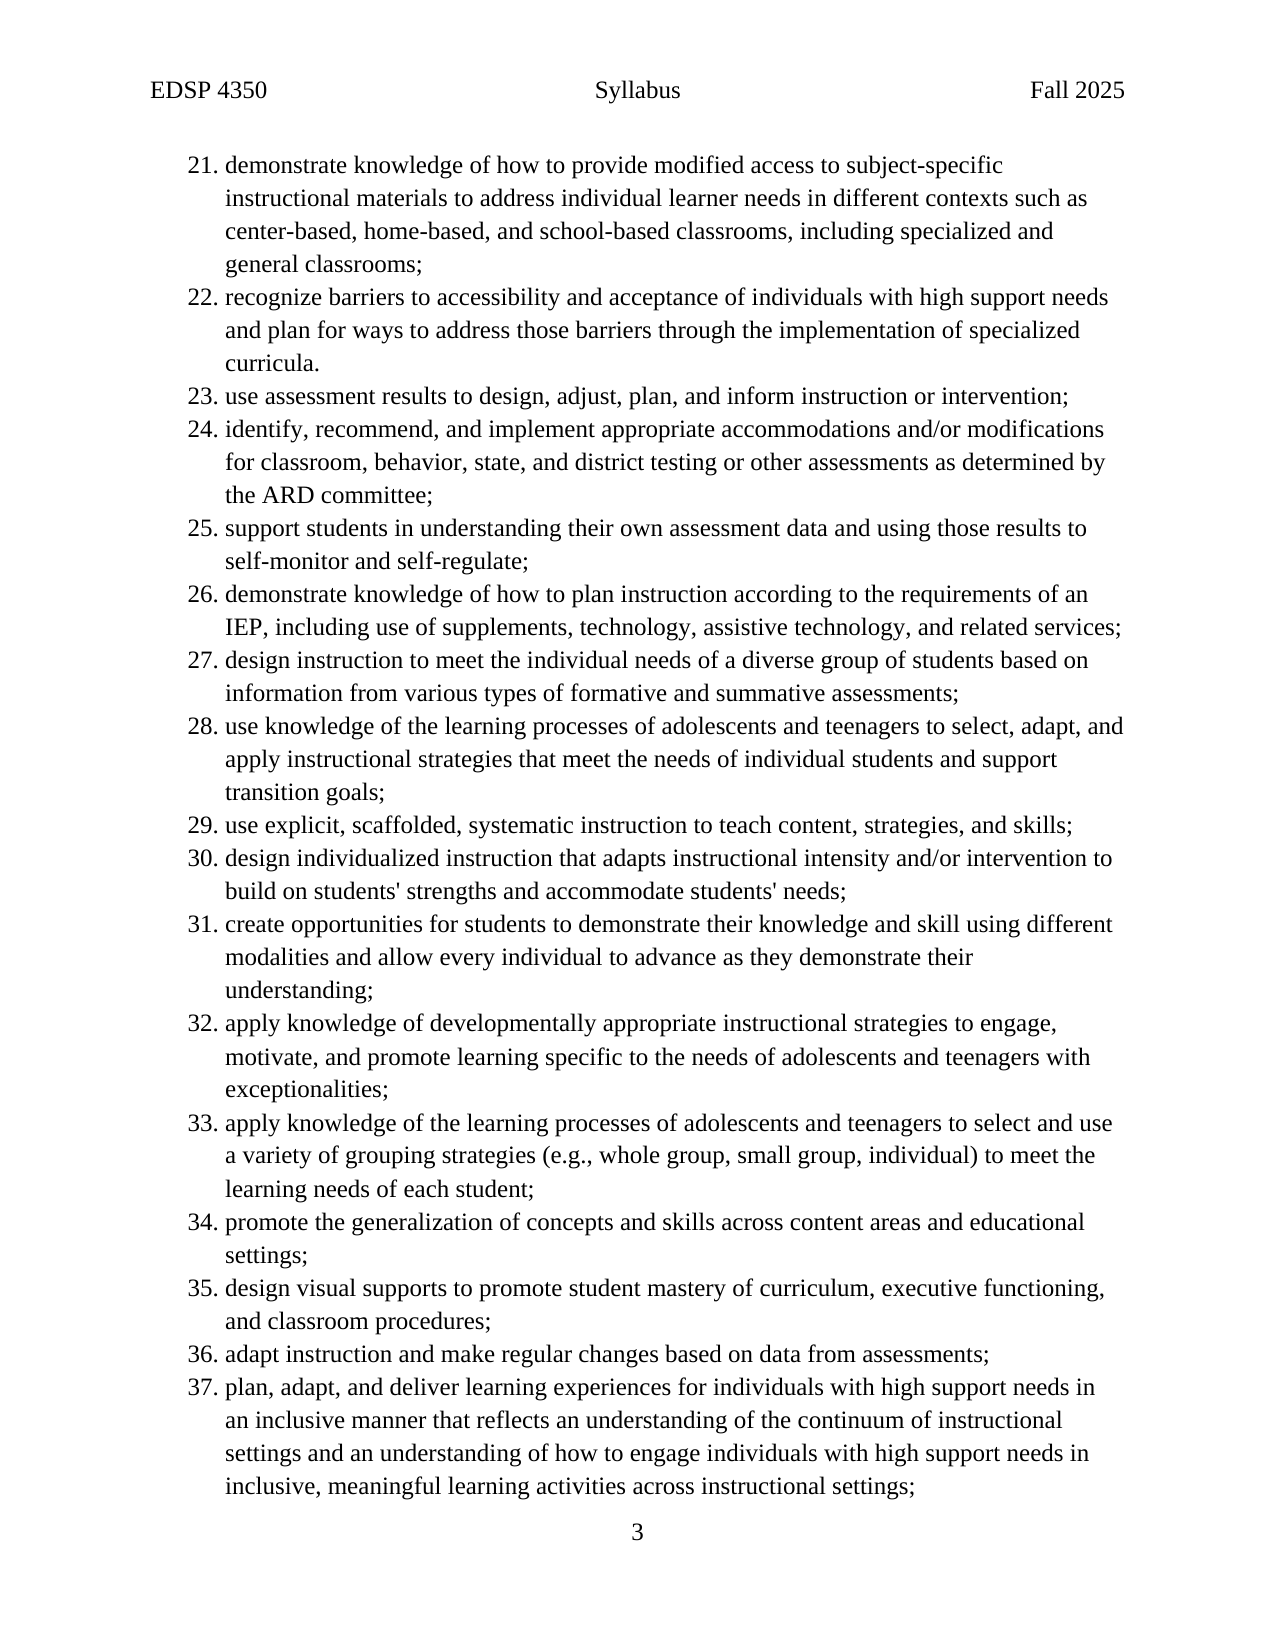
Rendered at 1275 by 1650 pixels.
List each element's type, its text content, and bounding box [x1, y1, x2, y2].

list apply knowledge of developmentally appropriate instructional strategies to engage, motivate, and promote learning specific to the needs of adolescents and teenagers with exceptionalities; [187, 1008, 1125, 1103]
list apply knowledge of the learning processes of adolescents and teenagers to select and use a variety of grouping strategies (e.g., whole group, small group, individual) to meet the learning needs of each student; [187, 1108, 1125, 1202]
list use assessment results to design, adjust, plan, and inform instruction or intervention; [187, 381, 1125, 410]
list design individualized instruction that adapts instructional intensity and/or intervention to build on students' strengths and accommodate students' needs; [187, 843, 1125, 905]
list adapt instruction and make regular changes based on data from assessments; [187, 1339, 1125, 1367]
list use knowledge of the learning processes of adolescents and teenagers to select, adapt, and apply instructional strategies that meet the needs of individual students and support transition goals; [187, 711, 1125, 806]
list design instruction to meet the individual needs of a diverse group of students based on information from various types of formative and summative assessments; [187, 645, 1125, 707]
list plan, adapt, and deliver learning experiences for individuals with high support needs in an inclusive manner that reflects an understanding of the continuum of instructional settings and an understanding of how to engage individuals with high support needs in inclusive, meaningful learning activities across instructional settings; [187, 1372, 1125, 1499]
list identify, recommend, and implement appropriate accommodations and/or modifications for classroom, behavior, state, and district testing or other assessments as determined by the ARD committee; [187, 414, 1125, 509]
list use explicit, scaffolded, systematic instruction to teach content, strategies, and skills; [187, 810, 1125, 839]
list design visual supports to promote student mastery of curriculum, executive functioning, and classroom procedures; [187, 1273, 1125, 1334]
list recognize barriers to accessibility and acceptance of individuals with high support needs and plan for ways to address those barriers through the implementation of specialized curricula. [187, 282, 1125, 377]
list demonstrate knowledge of how to plan instruction according to the requirements of an IEP, including use of supplements, technology, assistive technology, and related services; [187, 579, 1125, 641]
list support students in understanding their own assessment data and using those results to self-monitor and self-regulate; [187, 513, 1125, 575]
list create opportunities for students to demonstrate their knowledge and skill using different modalities and allow every individual to advance as they demonstrate their understanding; [187, 909, 1125, 1004]
list demonstrate knowledge of how to provide modified access to subject-specific instructional materials to address individual learner needs in different contexts such as center-based, home-based, and school-based classrooms, including specialized and general classrooms; [187, 150, 1125, 278]
list promote the generalization of concepts and skills across content areas and educational settings; [187, 1207, 1125, 1268]
